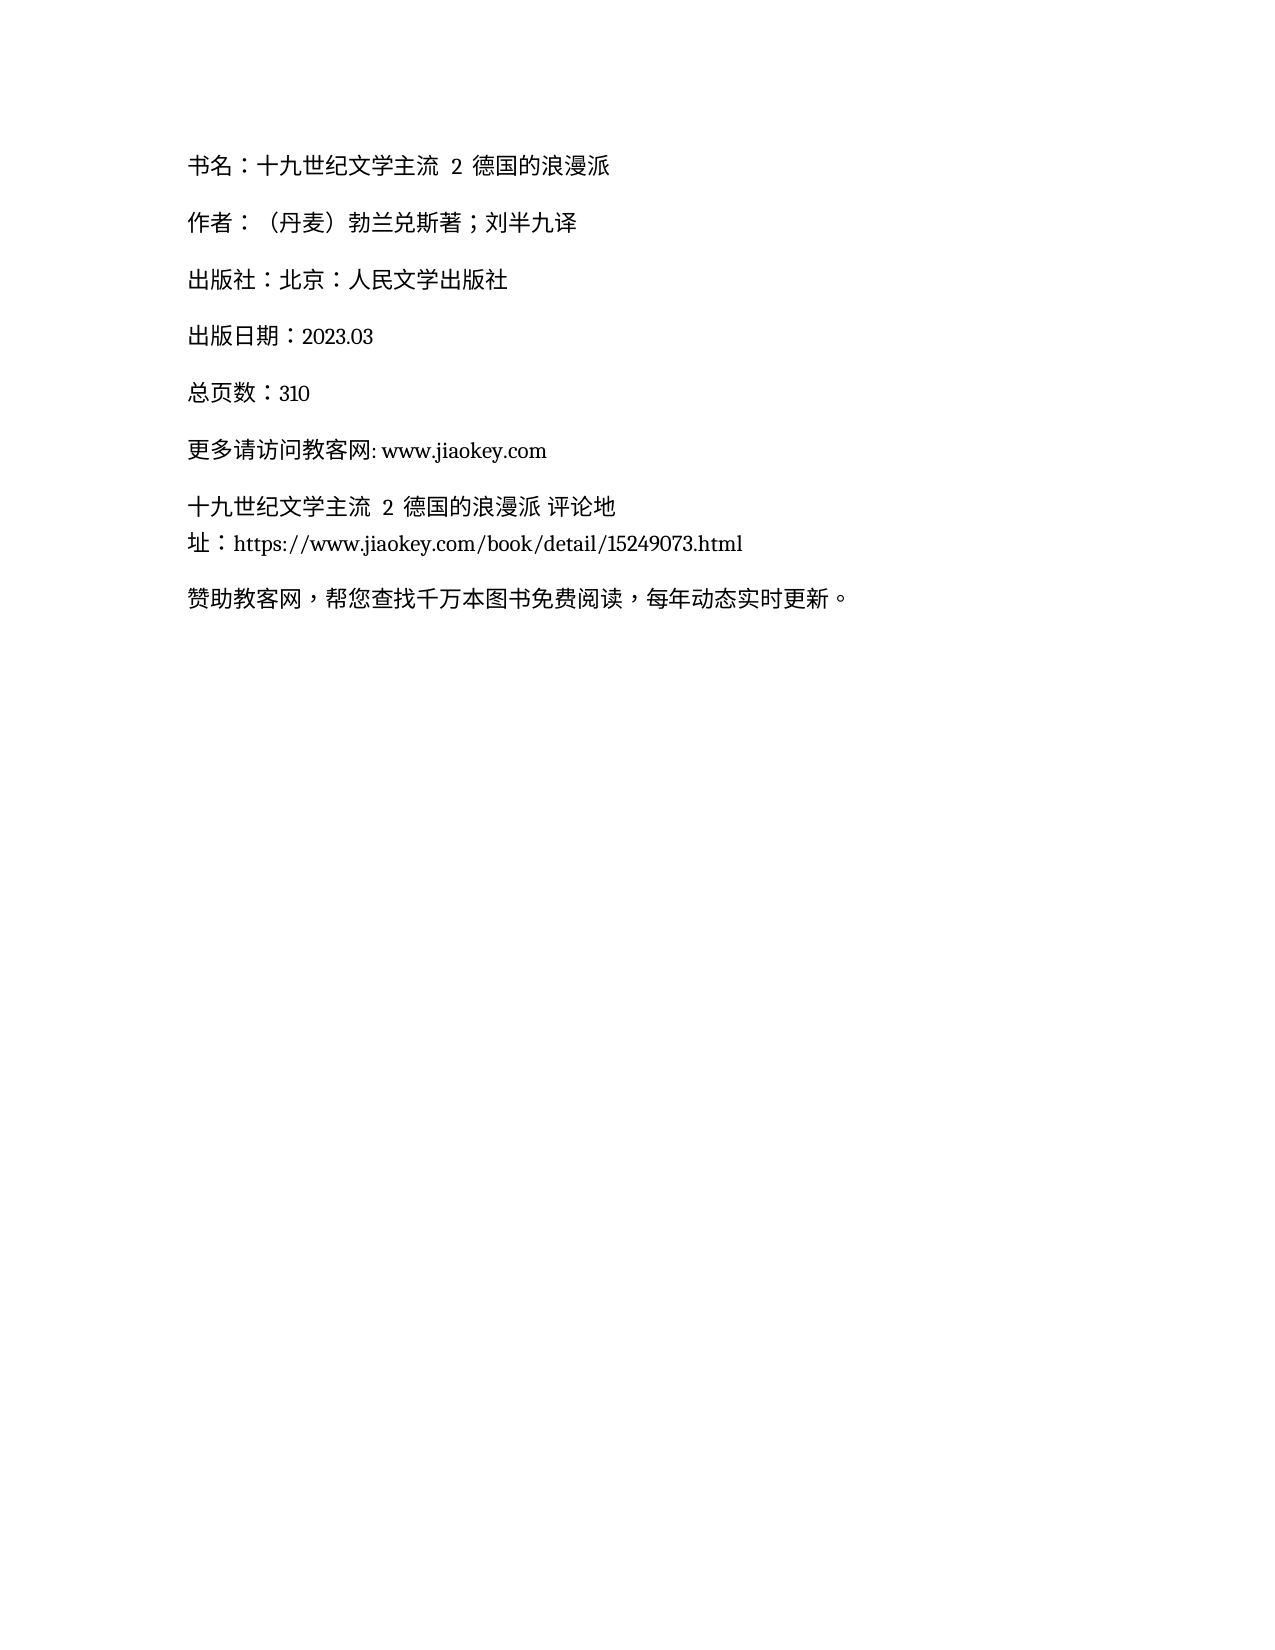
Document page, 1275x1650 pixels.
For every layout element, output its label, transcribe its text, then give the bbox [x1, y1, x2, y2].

text 出版社：北京：人民文学出版社 [187, 263, 1087, 295]
text 总页数：310 [187, 377, 1087, 408]
text 出版日期：2023.03 [187, 320, 1087, 352]
text 赞助教客网，帮您查找千万本图书免费阅读，每年动态实时更新。 [187, 583, 1087, 614]
text 作者：（丹麦）勃兰兑斯著；刘半九译 [187, 207, 1087, 238]
text 书名：十九世纪文学主流 2 德国的浪漫派 [187, 150, 1087, 181]
text 更多请访问教客网: www.jiaokey.com [187, 434, 1087, 465]
text 十九世纪文学主流 2 德国的浪漫派 评论地址：https://www.jiaokey.com/book/detail/15249073.html [187, 491, 1087, 558]
